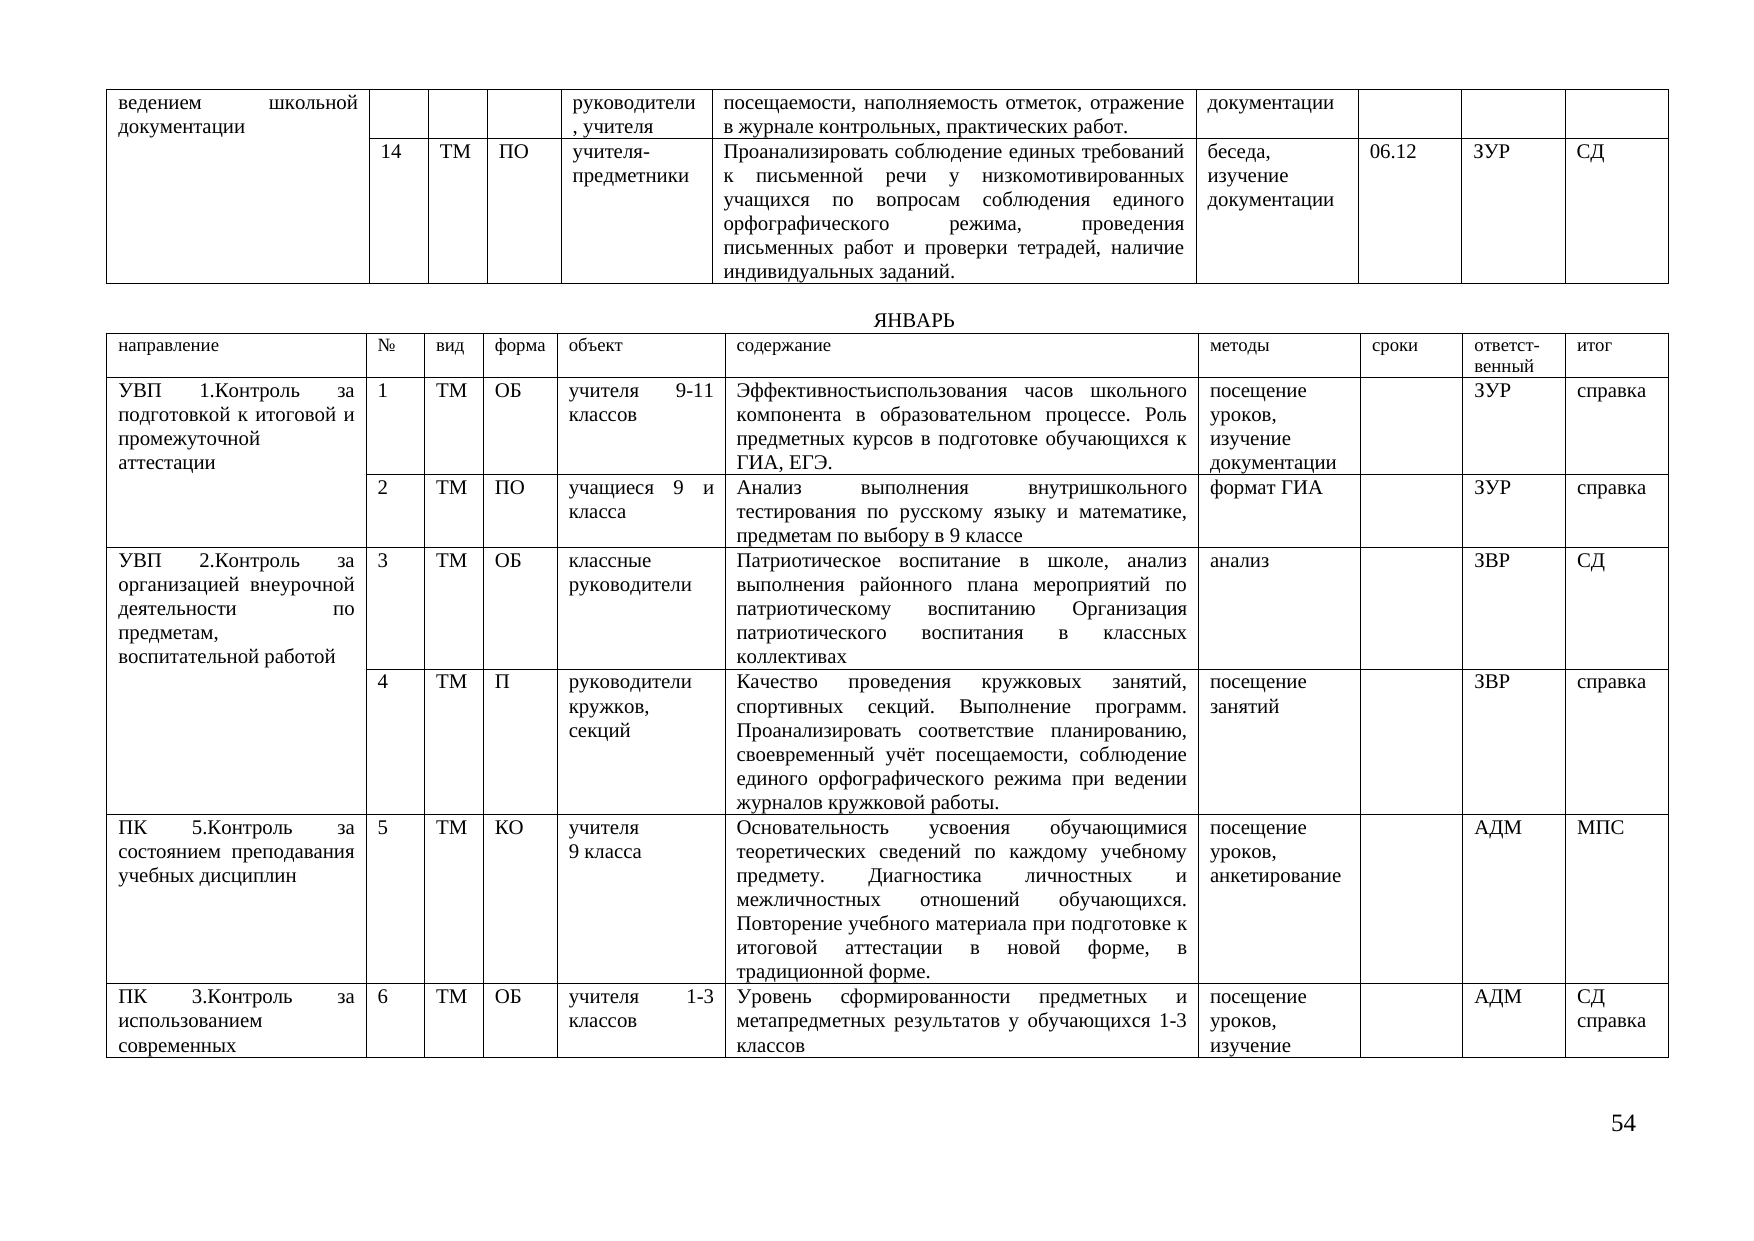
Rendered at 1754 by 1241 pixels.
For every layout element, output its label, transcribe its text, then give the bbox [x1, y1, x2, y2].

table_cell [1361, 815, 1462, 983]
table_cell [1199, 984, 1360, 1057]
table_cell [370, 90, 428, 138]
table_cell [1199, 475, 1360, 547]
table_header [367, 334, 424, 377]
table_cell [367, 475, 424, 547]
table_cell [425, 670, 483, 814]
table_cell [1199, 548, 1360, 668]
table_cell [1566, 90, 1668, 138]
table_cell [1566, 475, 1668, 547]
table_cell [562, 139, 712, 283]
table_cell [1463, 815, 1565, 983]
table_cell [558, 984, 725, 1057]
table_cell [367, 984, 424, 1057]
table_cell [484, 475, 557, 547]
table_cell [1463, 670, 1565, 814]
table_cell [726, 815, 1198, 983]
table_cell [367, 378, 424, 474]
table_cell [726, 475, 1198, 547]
text ЯНВАРЬ [118, 308, 1636, 332]
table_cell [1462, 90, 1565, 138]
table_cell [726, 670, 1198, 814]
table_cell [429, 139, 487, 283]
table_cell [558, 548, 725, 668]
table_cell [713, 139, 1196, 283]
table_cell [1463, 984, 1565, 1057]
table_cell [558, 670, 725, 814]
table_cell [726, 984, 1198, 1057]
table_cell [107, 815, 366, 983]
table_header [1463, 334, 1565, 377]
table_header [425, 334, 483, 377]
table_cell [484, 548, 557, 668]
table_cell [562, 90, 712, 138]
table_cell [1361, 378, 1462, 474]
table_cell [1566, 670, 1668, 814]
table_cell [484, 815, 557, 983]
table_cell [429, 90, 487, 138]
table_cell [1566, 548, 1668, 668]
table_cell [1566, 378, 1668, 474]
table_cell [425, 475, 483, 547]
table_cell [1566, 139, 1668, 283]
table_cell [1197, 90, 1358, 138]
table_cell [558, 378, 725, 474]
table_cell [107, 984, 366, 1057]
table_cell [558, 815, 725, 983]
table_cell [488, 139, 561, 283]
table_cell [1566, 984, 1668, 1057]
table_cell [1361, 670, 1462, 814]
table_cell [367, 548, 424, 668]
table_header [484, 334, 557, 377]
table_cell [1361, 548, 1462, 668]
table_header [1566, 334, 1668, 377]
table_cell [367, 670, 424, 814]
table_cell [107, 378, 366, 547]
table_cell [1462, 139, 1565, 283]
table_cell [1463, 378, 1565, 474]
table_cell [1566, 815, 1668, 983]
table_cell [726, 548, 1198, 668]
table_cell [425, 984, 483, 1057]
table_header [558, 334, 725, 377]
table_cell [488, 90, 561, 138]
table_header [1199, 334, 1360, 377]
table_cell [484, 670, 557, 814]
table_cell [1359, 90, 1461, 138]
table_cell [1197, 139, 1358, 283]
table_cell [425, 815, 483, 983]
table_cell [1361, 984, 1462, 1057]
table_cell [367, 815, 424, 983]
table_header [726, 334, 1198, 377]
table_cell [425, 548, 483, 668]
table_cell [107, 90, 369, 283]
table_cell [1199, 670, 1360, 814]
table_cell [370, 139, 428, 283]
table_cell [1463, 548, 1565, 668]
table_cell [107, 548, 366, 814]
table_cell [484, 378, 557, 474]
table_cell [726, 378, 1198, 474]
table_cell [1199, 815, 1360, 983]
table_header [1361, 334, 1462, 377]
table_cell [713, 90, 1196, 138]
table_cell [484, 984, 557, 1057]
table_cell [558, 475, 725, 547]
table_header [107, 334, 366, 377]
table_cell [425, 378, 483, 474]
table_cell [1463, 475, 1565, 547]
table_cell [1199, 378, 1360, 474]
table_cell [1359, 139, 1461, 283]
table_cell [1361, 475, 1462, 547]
